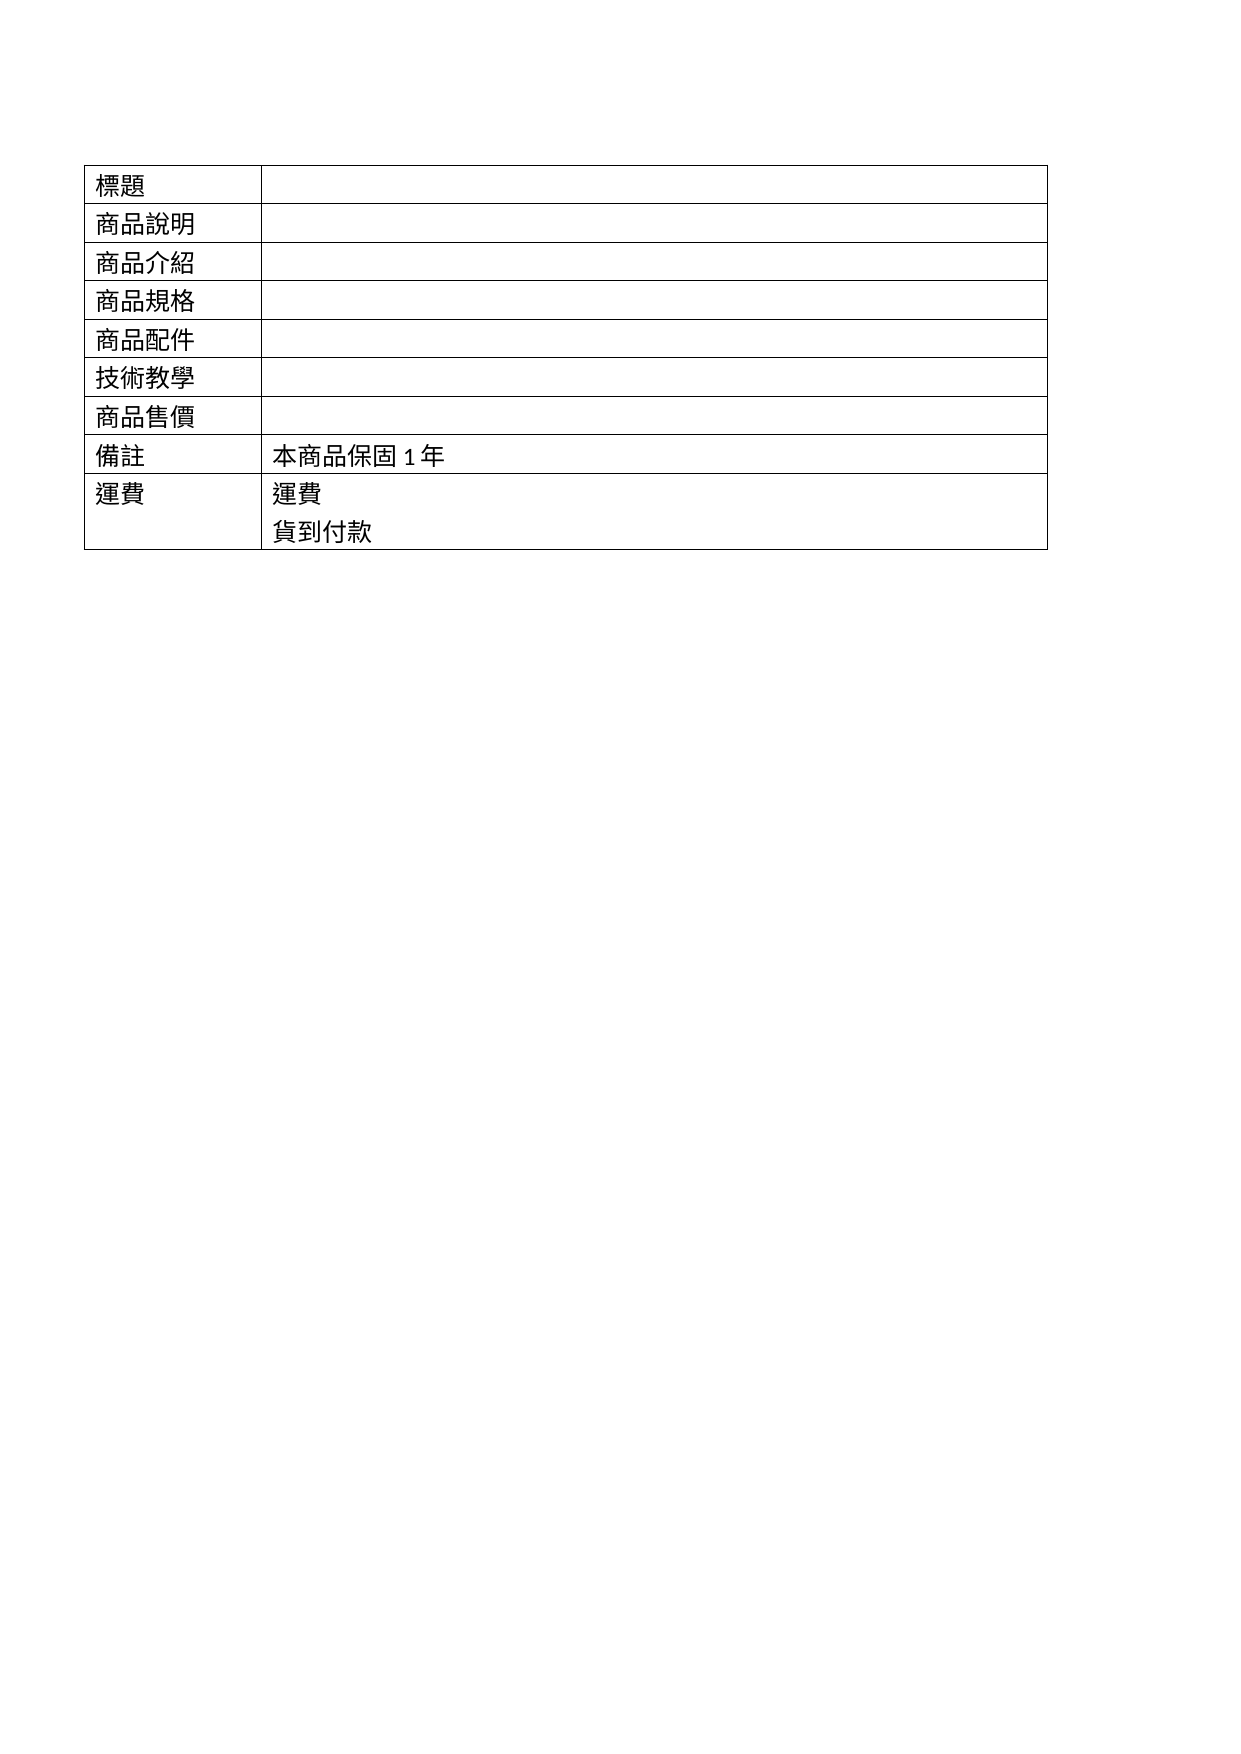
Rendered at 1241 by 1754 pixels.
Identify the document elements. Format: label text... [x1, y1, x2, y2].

table_cell [262, 397, 1047, 434]
table_cell [262, 204, 1047, 242]
table_cell 技術教學 [85, 358, 261, 396]
table_cell 本商品保固1年 [262, 435, 1047, 473]
table_cell 運費 貨到付款 [262, 474, 1047, 549]
table_cell 商品規格 [85, 281, 261, 319]
table_cell 商品介紹 [85, 243, 261, 280]
table_cell 運費 [85, 474, 261, 549]
table_cell 備註 [85, 435, 261, 473]
table_cell [262, 281, 1047, 319]
table_cell 商品說明 [85, 204, 261, 242]
table_cell [262, 358, 1047, 396]
table_cell [262, 243, 1047, 280]
table_cell 商品售價 [85, 397, 261, 434]
table_header [262, 166, 1047, 203]
table_cell [262, 320, 1047, 357]
table_cell 商品配件 [85, 320, 261, 357]
table_header 標題 [85, 166, 261, 203]
